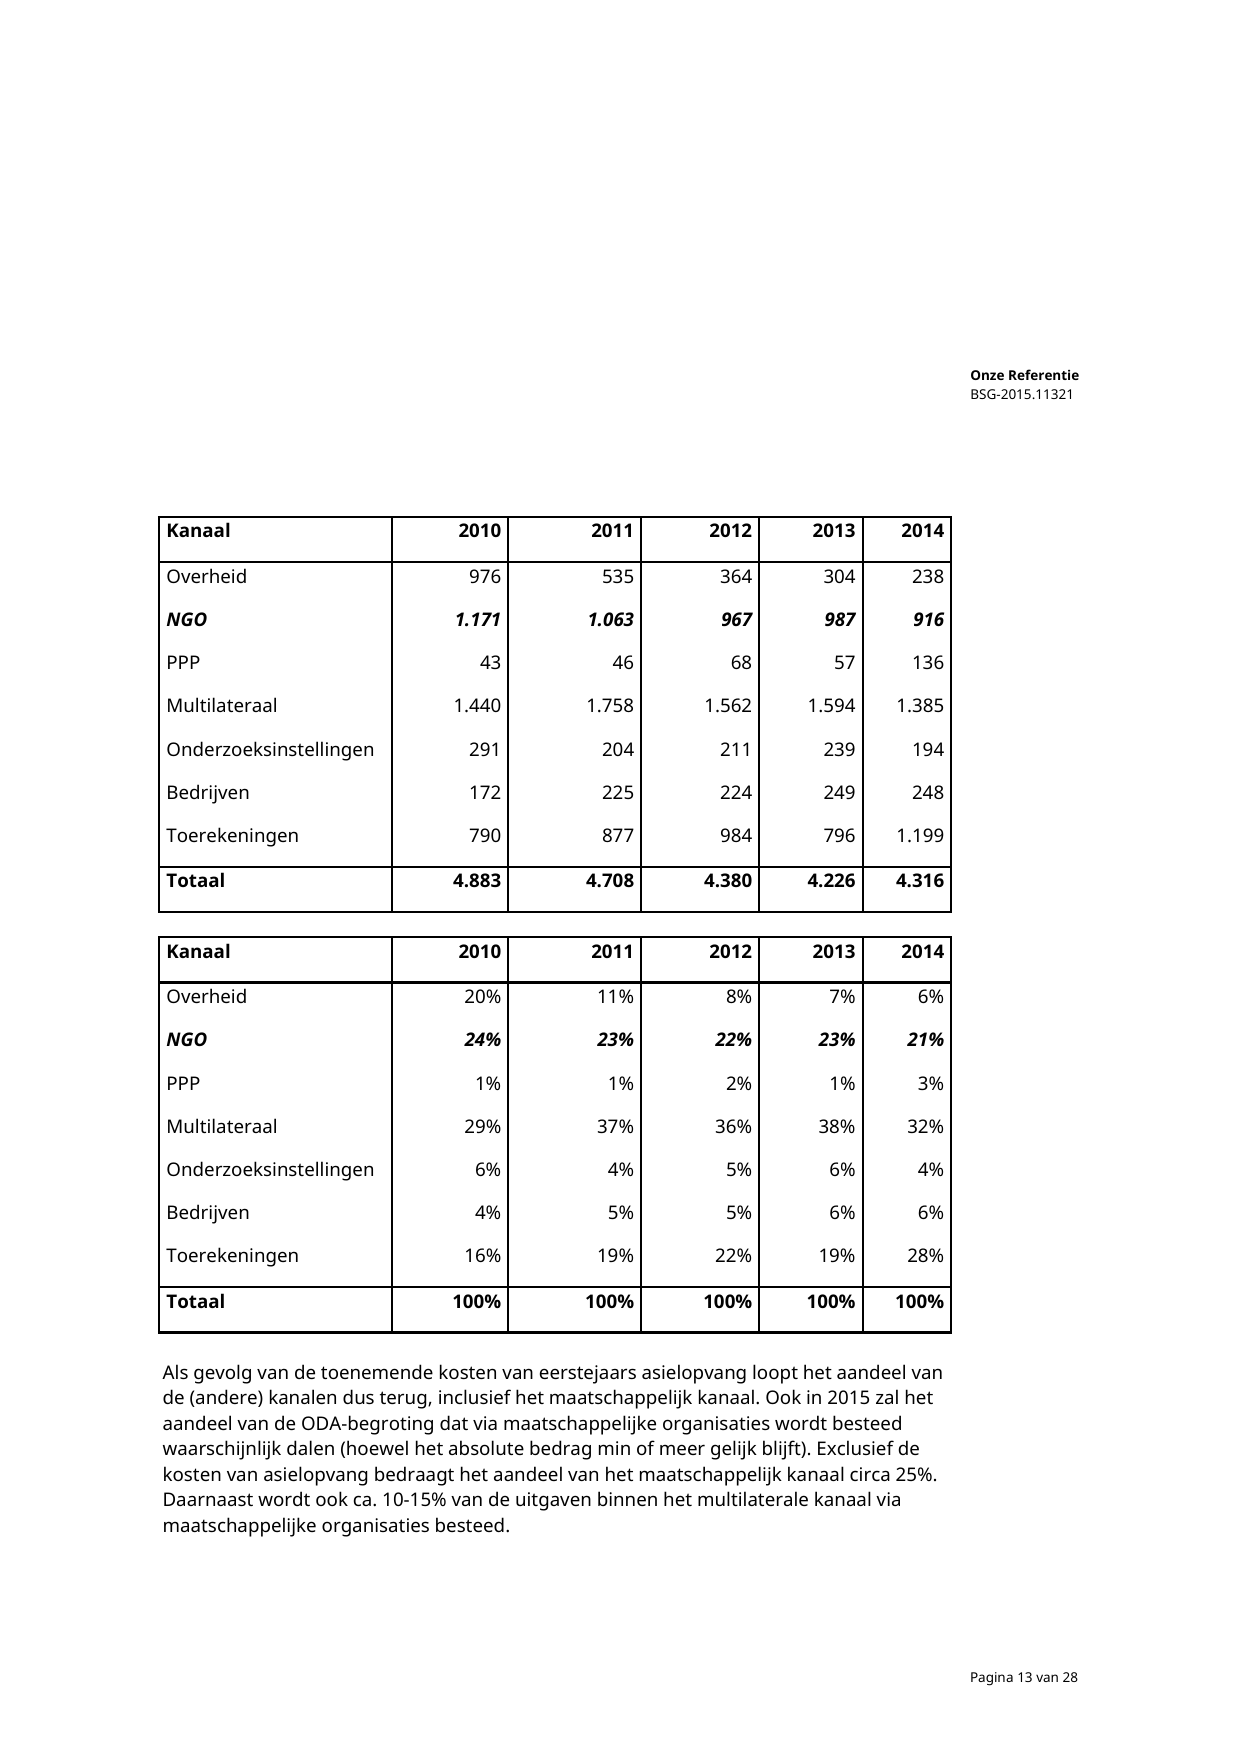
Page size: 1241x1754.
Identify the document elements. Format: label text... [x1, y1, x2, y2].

table_cell 2013 [760, 938, 862, 981]
table_cell 100% [760, 1288, 862, 1331]
table_cell 1% [509, 1070, 640, 1113]
table_cell 239 [760, 736, 862, 779]
table_cell 100% [642, 1288, 758, 1331]
table_cell 32% [864, 1113, 950, 1156]
table_cell 6% [864, 1200, 950, 1243]
table_cell 29% [393, 1113, 507, 1156]
table_cell 19% [509, 1243, 640, 1286]
table_cell 1.440 [393, 693, 507, 736]
table_cell 22% [642, 1243, 758, 1286]
table_cell 1.385 [864, 693, 950, 736]
table_cell 7% [760, 984, 862, 1027]
table_cell 2010 [393, 938, 507, 981]
table_cell Onderzoeksinstellingen [160, 1156, 391, 1199]
table_cell 19% [760, 1243, 862, 1286]
table_cell 136 [864, 650, 950, 693]
table_cell 46 [509, 650, 640, 693]
table_cell 2014 [864, 938, 950, 981]
table_cell 172 [393, 779, 507, 822]
table_cell 877 [509, 823, 640, 866]
table_cell 2% [642, 1070, 758, 1113]
table_cell 984 [642, 823, 758, 866]
table_cell NGO [160, 606, 391, 649]
table_cell 364 [642, 563, 758, 606]
table_cell 100% [393, 1288, 507, 1331]
table_cell 4.883 [393, 868, 507, 911]
table_cell [641, 913, 759, 936]
table_cell [159, 913, 392, 936]
table_cell 5% [642, 1156, 758, 1199]
table_cell Overheid [160, 984, 391, 1027]
table_cell 224 [642, 779, 758, 822]
table_cell PPP [160, 1070, 391, 1113]
table_cell 304 [760, 563, 862, 606]
table_cell 248 [864, 779, 950, 822]
table_cell [508, 913, 641, 936]
table_cell 6% [864, 984, 950, 1027]
table_cell 238 [864, 563, 950, 606]
table_cell 38% [760, 1113, 862, 1156]
text Als gevolg van de toenemende kosten van eerstejaars asielopvang loopt het aandeel van de (andere) kanalen dus terug, inclusief het maatschappelijk kanaal. Ook in 2015 zal het aandeel van de ODA-begroting dat via maatschappelijke organisaties wordt besteed waarschijnlijk dalen (hoewel het absolute bedrag min of meer gelijk blijft). Exclusief de kosten van asielopvang bedraagt het aandeel van het maatschappelijk kanaal circa 25%. Daarnaast wordt ook ca. 10-15% van de uitgaven binnen het multilaterale kanaal via maatschappelijke organisaties besteed. [162, 1359, 947, 1538]
table_cell NGO [160, 1027, 391, 1070]
table_cell 987 [760, 606, 862, 649]
table_header Kanaal [160, 518, 391, 561]
table_cell 2012 [642, 938, 758, 981]
table_cell 36% [642, 1113, 758, 1156]
table_cell 1.594 [760, 693, 862, 736]
table_cell 1.171 [393, 606, 507, 649]
table_cell 790 [393, 823, 507, 866]
table_cell Kanaal [160, 938, 391, 981]
table_cell Bedrijven [160, 779, 391, 822]
table_cell 291 [393, 736, 507, 779]
table_cell 1.199 [864, 823, 950, 866]
table_cell PPP [160, 650, 391, 693]
table_cell 8% [642, 984, 758, 1027]
table_cell 1.562 [642, 693, 758, 736]
table_cell 4% [509, 1156, 640, 1199]
table_cell 249 [760, 779, 862, 822]
table_cell 11% [509, 984, 640, 1027]
table_cell 916 [864, 606, 950, 649]
table_cell 976 [393, 563, 507, 606]
table_cell [392, 913, 508, 936]
table_header 2011 [509, 518, 640, 561]
table_cell 100% [864, 1288, 950, 1331]
table_cell 225 [509, 779, 640, 822]
table_cell 43 [393, 650, 507, 693]
table_cell Multilateraal [160, 693, 391, 736]
table_cell 4% [864, 1156, 950, 1199]
table_cell 1.063 [509, 606, 640, 649]
table_cell 3% [864, 1070, 950, 1113]
table_cell 24% [393, 1027, 507, 1070]
table_cell Totaal [160, 868, 391, 911]
table_cell 535 [509, 563, 640, 606]
table_header 2010 [393, 518, 507, 561]
table_cell 6% [760, 1156, 862, 1199]
table_cell Toerekeningen [160, 823, 391, 866]
table_cell [863, 913, 951, 936]
table_cell Onderzoeksinstellingen [160, 736, 391, 779]
table_cell Multilateraal [160, 1113, 391, 1156]
table_cell 22% [642, 1027, 758, 1070]
table_cell 37% [509, 1113, 640, 1156]
table_cell 1% [393, 1070, 507, 1113]
table_cell 2011 [509, 938, 640, 981]
table_header 2014 [864, 518, 950, 561]
table_cell [759, 913, 863, 936]
table_cell 204 [509, 736, 640, 779]
table_cell Bedrijven [160, 1200, 391, 1243]
table_cell Toerekeningen [160, 1243, 391, 1286]
table_cell 796 [760, 823, 862, 866]
table_cell 1.758 [509, 693, 640, 736]
table_cell 4% [393, 1200, 507, 1243]
table_cell 211 [642, 736, 758, 779]
table_cell 5% [642, 1200, 758, 1243]
table_cell 4.708 [509, 868, 640, 911]
table_cell 1% [760, 1070, 862, 1113]
table_cell 194 [864, 736, 950, 779]
table_cell 4.380 [642, 868, 758, 911]
table_header 2012 [642, 518, 758, 561]
table_cell 6% [393, 1156, 507, 1199]
table_cell 23% [760, 1027, 862, 1070]
table_cell 57 [760, 650, 862, 693]
table_cell 4.316 [864, 868, 950, 911]
table_cell 6% [760, 1200, 862, 1243]
table_cell 100% [509, 1288, 640, 1331]
table_cell 20% [393, 984, 507, 1027]
table_cell 28% [864, 1243, 950, 1286]
table_header 2013 [760, 518, 862, 561]
table_cell 16% [393, 1243, 507, 1286]
table_cell 5% [509, 1200, 640, 1243]
table_cell 4.226 [760, 868, 862, 911]
table_cell 68 [642, 650, 758, 693]
table_cell 23% [509, 1027, 640, 1070]
table_cell 967 [642, 606, 758, 649]
table_cell Totaal [160, 1288, 391, 1331]
table_cell 21% [864, 1027, 950, 1070]
table_cell Overheid [160, 563, 391, 606]
